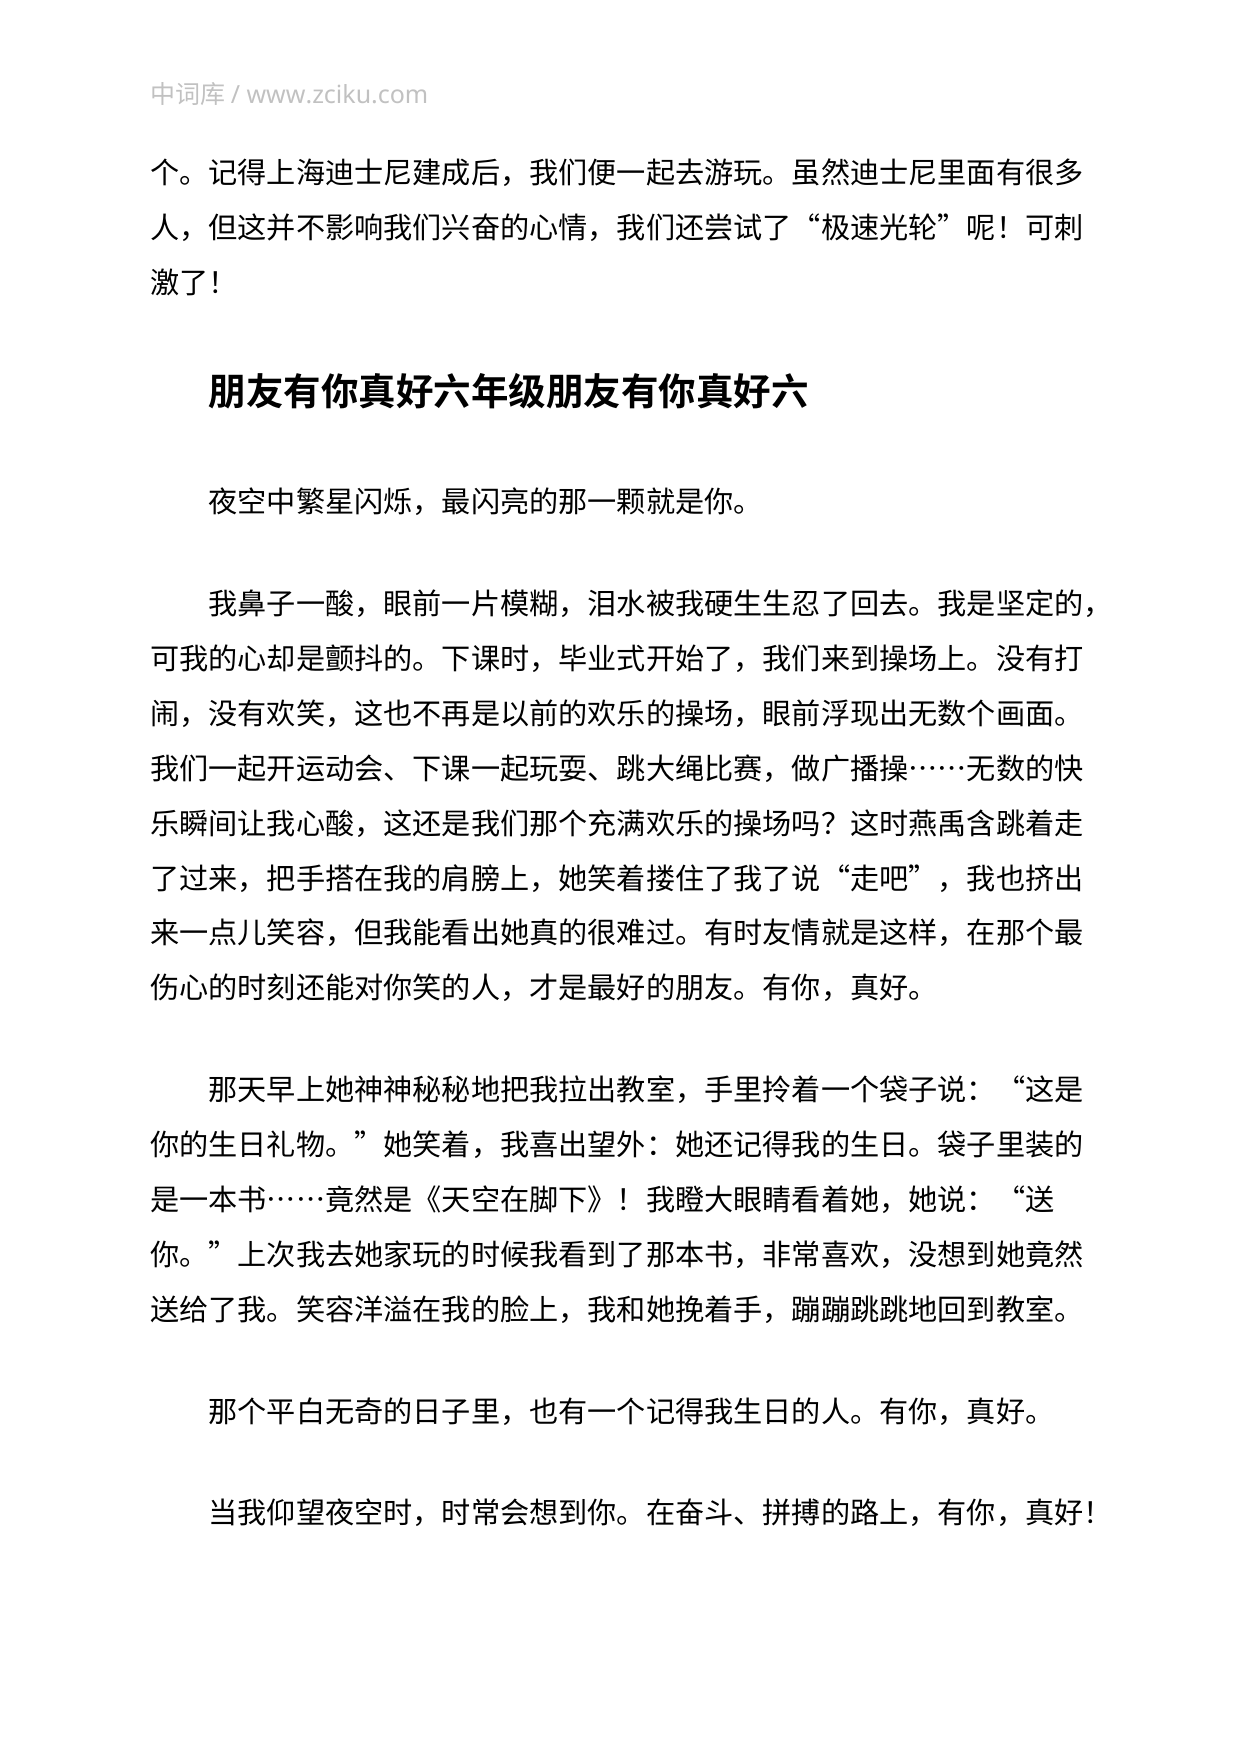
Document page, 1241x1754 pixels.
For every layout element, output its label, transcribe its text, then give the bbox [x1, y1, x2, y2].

text 当我仰望夜空时，时常会想到你。在奋斗、拼搏的路上，有你，真好！ [150, 1490, 1090, 1532]
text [150, 150, 1090, 302]
text 那天早上她神神秘秘地把我拉出教室，手里拎着一个袋子说：“这是你的生日礼物。”她笑着，我喜出望外：她还记得我的生日。袋子里装的是一本书……竟然是《天空在脚下》！我瞪大眼睛看着她，她说：“送你。”上次我去她家玩的时候我看到了那本书，非常喜欢，没想到她竟然送给了我。笑容洋溢在我的脸上，我和她挽着手，蹦蹦跳跳地回到教室。 [150, 1067, 1090, 1329]
text 那个平白无奇的日子里，也有一个记得我生日的人。有你，真好。 [150, 1388, 1090, 1430]
text 我鼻子一酸，眼前一片模糊，泪水被我硬生生忍了回去。我是坚定的，可我的心却是颤抖的。下课时，毕业式开始了，我们来到操场上。没有打闹，没有欢笑，这也不再是以前的欢乐的操场，眼前浮现出无数个画面。我们一起开运动会、下课一起玩耍、跳大绳比赛，做广播操……无数的快乐瞬间让我心酸，这还是我们那个充满欢乐的操场吗？这时燕禹含跳着走了过来，把手搭在我的肩膀上，她笑着搂住了我了说“走吧”，我也挤出来一点儿笑容，但我能看出她真的很难过。有时友情就是这样，在那个最伤心的时刻还能对你笑的人，才是最好的朋友。有你，真好。 [150, 581, 1090, 1007]
text 夜空中繁星闪烁，最闪亮的那一颗就是你。 [150, 479, 1090, 521]
text 朋友有你真好六年级朋友有你真好六 [150, 362, 1090, 416]
